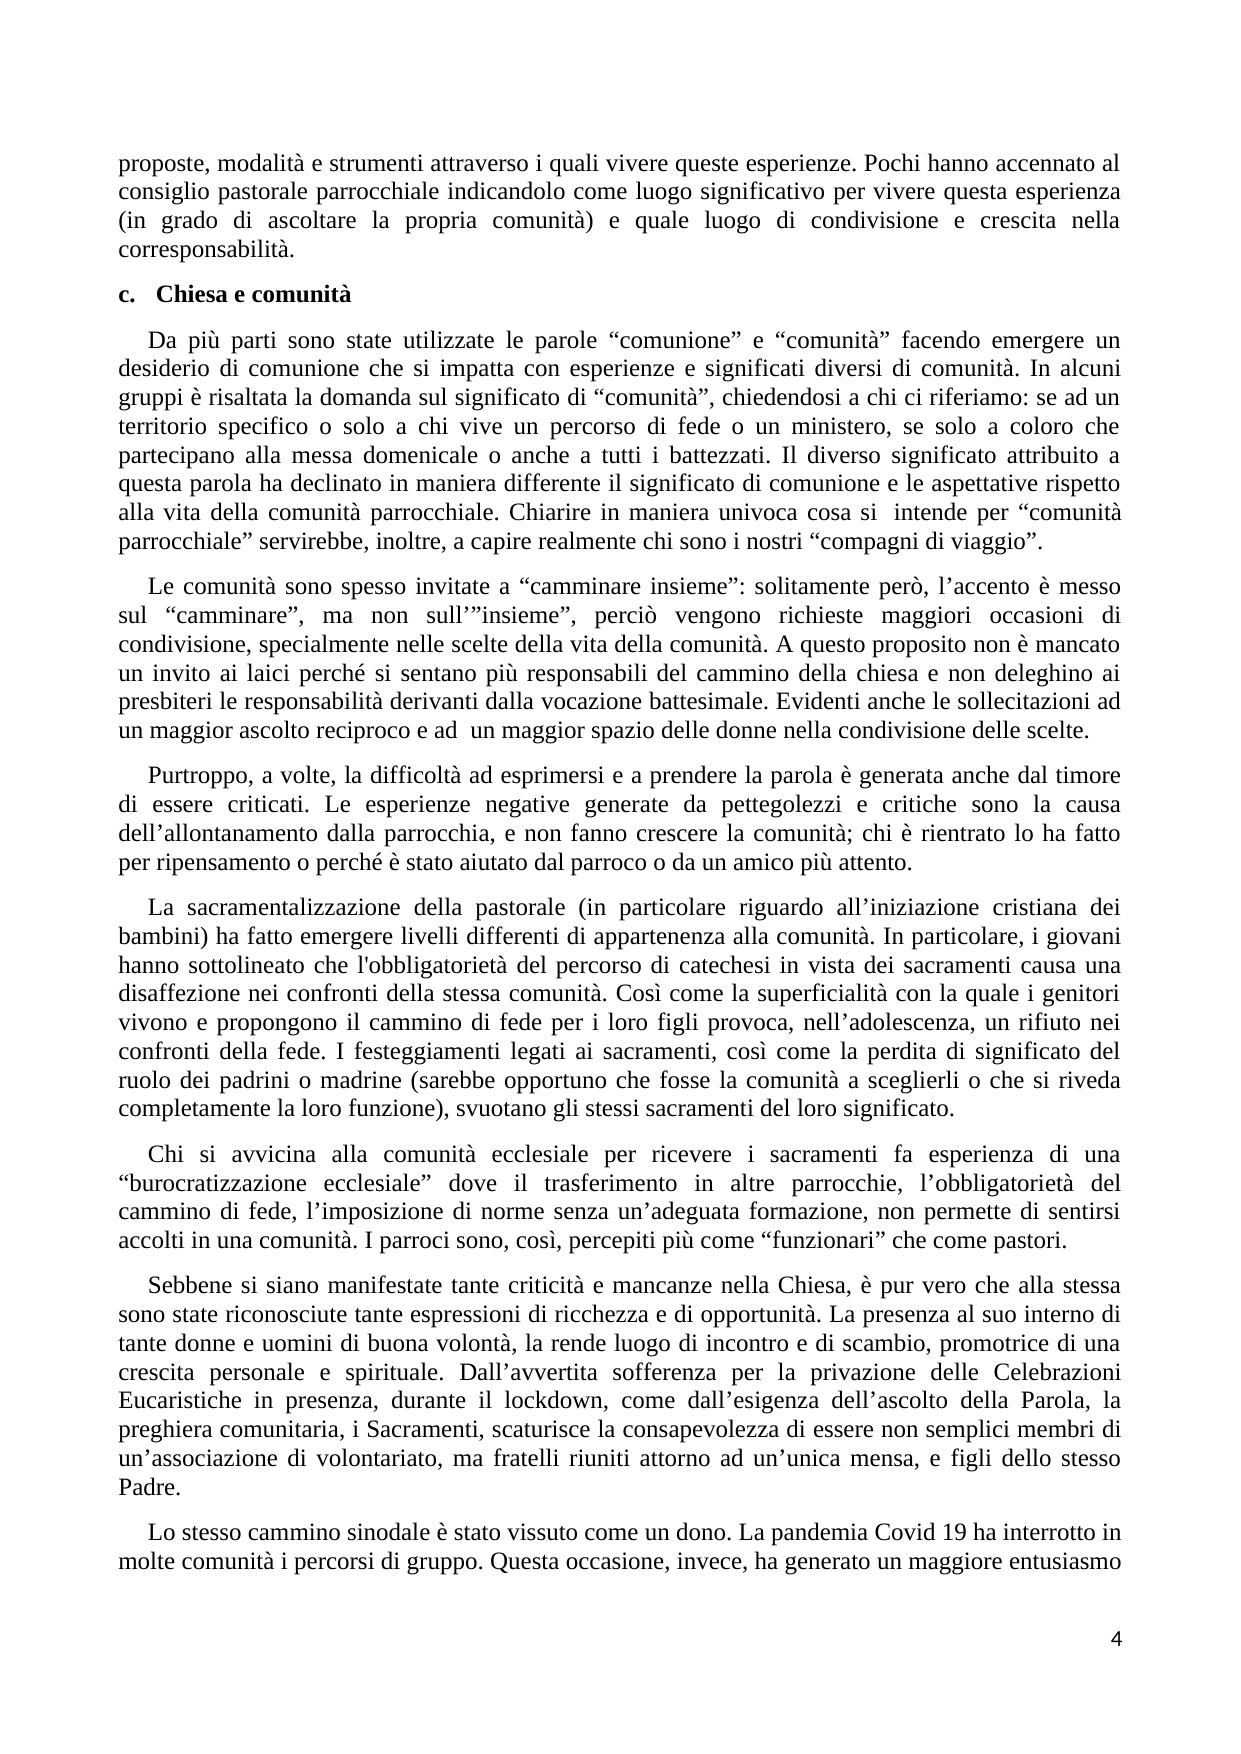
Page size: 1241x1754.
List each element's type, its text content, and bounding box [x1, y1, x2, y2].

text La sacramentalizzazione della pastorale (in particolare riguardo all’iniziazione cristiana dei bambini) ha fatto emergere livelli differenti di appartenenza alla comunità. In particolare, i giovani hanno sottolineato che l'obbligatorietà del percorso di catechesi in vista dei sacramenti causa una disaffezione nei confronti della stessa comunità. Così come la superficialità con la quale i genitori vivono e propongono il cammino di fede per i loro figli provoca, nell’adolescenza, un rifiuto nei confronti della fede. I festeggiamenti legati ai sacramenti, così come la perdita di significato del ruolo dei padrini o madrine (sarebbe opportuno che fosse la comunità a sceglierli o che si riveda completamente la loro funzione), svuotano gli stessi sacramenti del loro significato. [118, 892, 1122, 1122]
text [118, 148, 1122, 263]
text Le comunità sono spesso invitate a “camminare insieme”: solitamente però, l’accento è messo sul “camminare”, ma non sull’”insieme”, perciò vengono richieste maggiori occasioni di condivisione, specialmente nelle scelte della vita della comunità. A questo proposito non è mancato un invito ai laici perché si sentano più responsabili del cammino della chiesa e non deleghino ai presbiteri le responsabilità derivanti dalla vocazione battesimale. Evidenti anche le sollecitazioni ad un maggior ascolto reciproco e ad un maggior spazio delle donne nella condivisione delle scelte. [118, 571, 1122, 744]
text Chi si avvicina alla comunità ecclesiale per ricevere i sacramenti fa esperienza di una “burocratizzazione ecclesiale” dove il trasferimento in altre parrocchie, l’obbligatorietà del cammino di fede, l’imposizione di norme senza un’adeguata formazione, non permette di sentirsi accolti in una comunità. I parroci sono, così, percepiti più come “funzionari” che come pastori. [118, 1139, 1122, 1254]
text Da più parti sono state utilizzate le parole “comunione” e “comunità” facendo emergere un desiderio di comunione che si impatta con esperienze e significati diversi di comunità. In alcuni gruppi è risaltata la domanda sul significato di “comunità”, chiedendosi a chi ci riferiamo: se ad un territorio specifico o solo a chi vive un percorso di fede o un ministero, se solo a coloro che partecipano alla messa domenicale o anche a tutti i battezzati. Il diverso significato attribuito a questa parola ha declinato in maniera differente il significato di comunione e le aspettative rispetto alla vita della comunità parrocchiale. Chiarire in maniera univoca cosa si intende per “comunità parrocchiale” servirebbe, inoltre, a capire realmente chi sono i nostri “compagni di viaggio”. [118, 325, 1122, 555]
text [118, 1517, 1122, 1575]
text Sebbene si siano manifestate tante criticità e mancanze nella Chiesa, è pur vero che alla stessa sono state riconosciute tante espressioni di ricchezza e di opportunità. La presenza al suo interno di tante donne e uomini di buona volontà, la rende luogo di incontro e di scambio, promotrice di una crescita personale e spirituale. Dall’avvertita sofferenza per la privazione delle Celebrazioni Eucaristiche in presenza, durante il lockdown, come dall’esigenza dell’ascolto della Parola, la preghiera comunitaria, i Sacramenti, scaturisce la consapevolezza di essere non semplici membri di un’associazione di volontariato, ma fratelli riuniti attorno ad un’unica mensa, e figli dello stesso Padre. [118, 1271, 1122, 1501]
text Purtroppo, a volte, la difficoltà ad esprimersi e a prendere la parola è generata anche dal timore di essere criticati. Le esperienze negative generate da pettegolezzi e critiche sono la causa dell’allontanamento dalla parrocchia, e non fanno crescere la comunità; chi è rientrato lo ha fatto per ripensamento o perché è stato aiutato dal parroco o da un amico più attento. [118, 761, 1122, 876]
list Chiesa e comunità [118, 279, 1122, 308]
